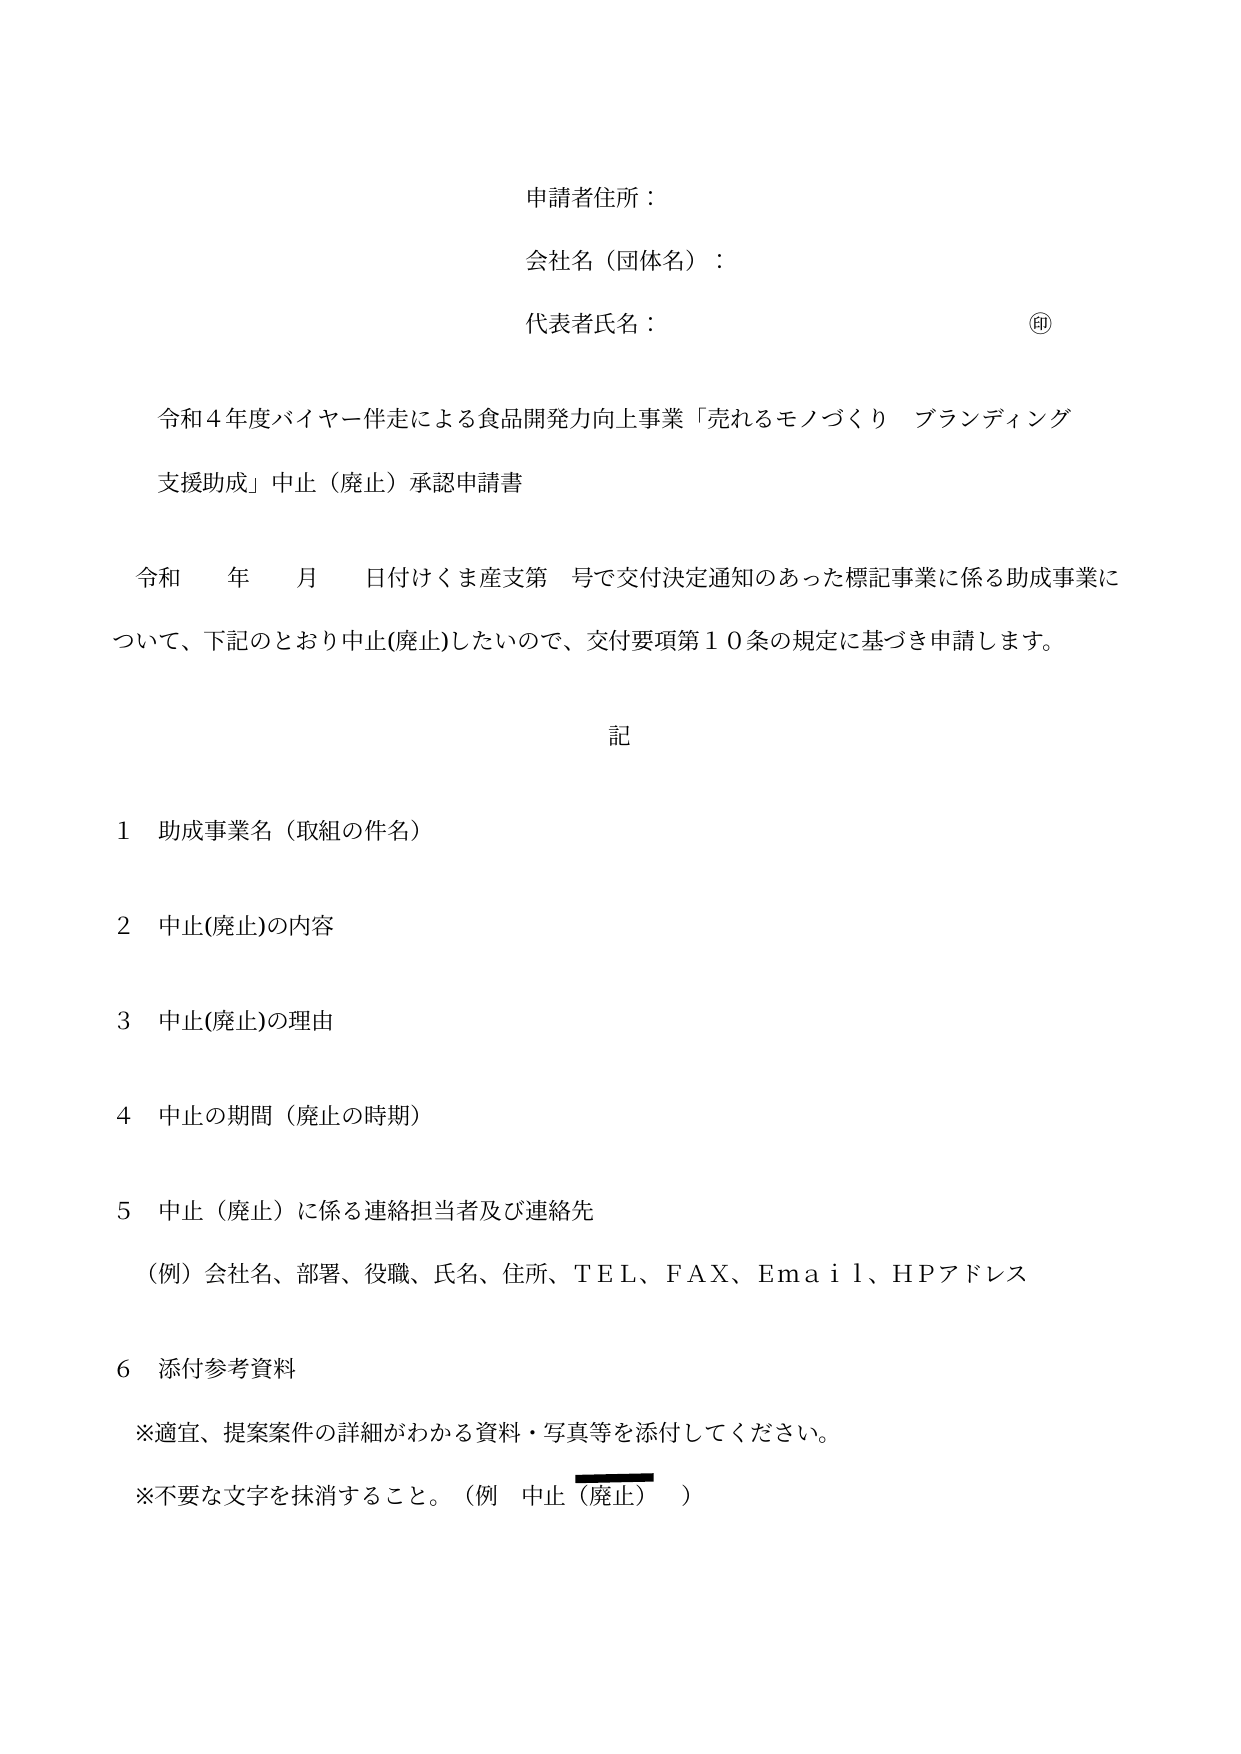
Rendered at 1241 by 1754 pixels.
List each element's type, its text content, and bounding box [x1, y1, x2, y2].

text ４ 中止の期間（廃止の時期） [112, 1083, 1128, 1146]
text ※不要な文字を抹消すること。（例 中止（廃止） ） [112, 1463, 1128, 1526]
text ２ 中止(廃止)の内容 [112, 893, 1128, 956]
text ３ 中止(廃止)の理由 [112, 988, 1128, 1051]
text 会社名（団体名）： [112, 228, 1128, 291]
text 代表者氏名： ㊞ [135, 291, 1128, 354]
text 支援助成」中止（廃止）承認申請書 [112, 449, 1128, 513]
text ※適宜、提案案件の詳細がわかる資料・写真等を添付してください。 [112, 1399, 1128, 1463]
text １ 助成事業名（取組の件名） [112, 798, 1128, 861]
text 令和４年度バイヤー伴走による食品開発力向上事業「売れるモノづくり ブランディング [157, 386, 1128, 449]
text ５ 中止（廃止）に係る連絡担当者及び連絡先 [112, 1178, 1128, 1241]
text ６ 添付参考資料 [112, 1336, 1128, 1399]
text 申請者住所： [112, 164, 1128, 228]
text 令和 年 月 日付けくま産支第 号で交付決定通知のあった標記事業に係る助成事業について、下記のとおり中止(廃止)したいので、交付要項第１０条の規定に基づき申請します。 [112, 544, 1128, 671]
text （例）会社名、部署、役職、氏名、住所、ＴＥＬ、ＦＡＸ、Ｅｍａｉｌ、ＨＰアドレス [112, 1241, 1128, 1304]
text 記 [112, 703, 1128, 766]
